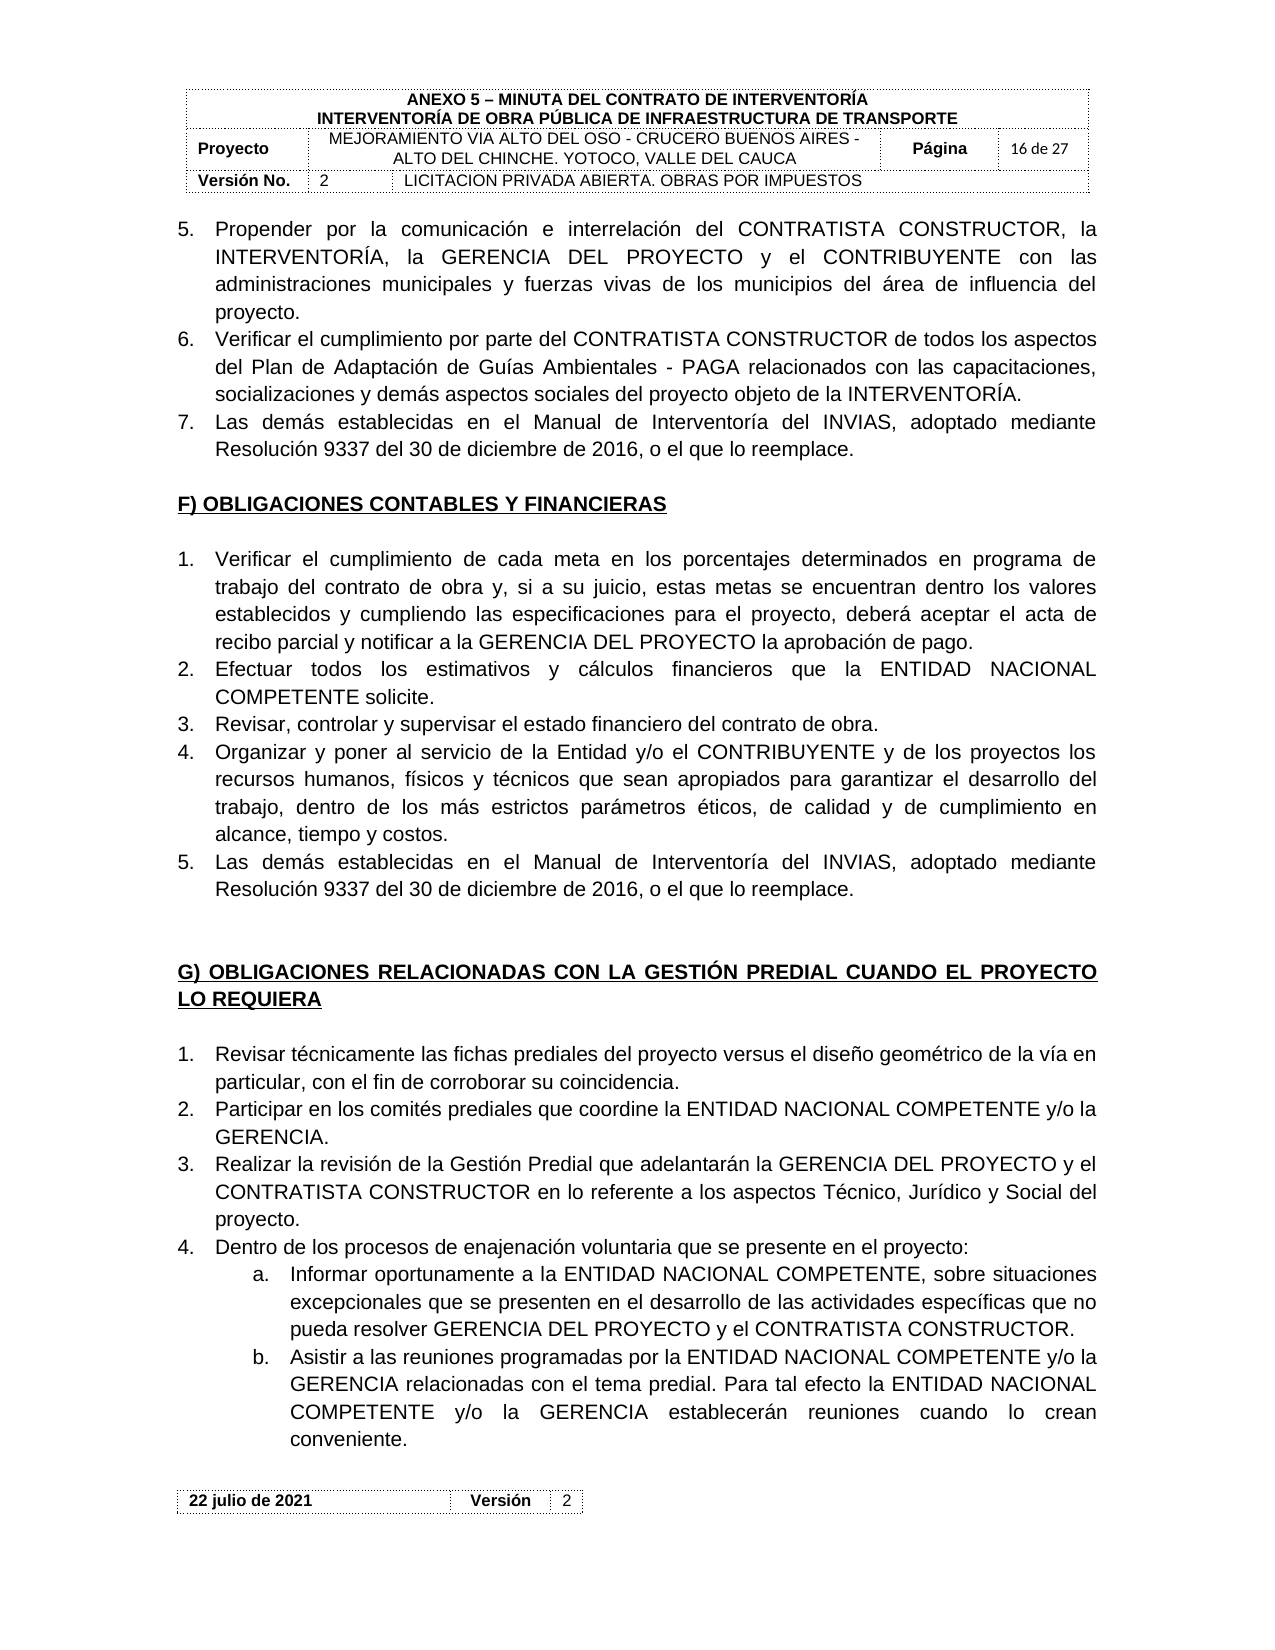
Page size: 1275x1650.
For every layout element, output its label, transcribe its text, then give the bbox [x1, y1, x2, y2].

list Verificar el cumplimiento por parte del CONTRATISTA CONSTRUCTOR de todos los aspectos del Plan de Adaptación de Guías Ambientales - PAGA relacionados con las capacitaciones, socializaciones y demás aspectos sociales del proyecto objeto de la INTERVENTORÍA. [177, 327, 1098, 406]
list Verificar el cumplimiento de cada meta en los porcentajes determinados en programa de trabajo del contrato de obra y, si a su juicio, estas metas se encuentran dentro los valores establecidos y cumpliendo las especificaciones para el proyecto, deberá aceptar el acta de recibo parcial y notificar a la GERENCIA DEL PROYECTO la aprobación de pago. [177, 547, 1098, 654]
list Propender por la comunicación e interrelación del CONTRATISTA CONSTRUCTOR, la INTERVENTORÍA, la GERENCIA DEL PROYECTO y el CONTRIBUYENTE con las administraciones municipales y fuerzas vivas de los municipios del área de influencia del proyecto. [177, 217, 1098, 324]
list Revisar, controlar y supervisar el estado financiero del contrato de obra. [177, 712, 1098, 736]
list Efectuar todos los estimativos y cálculos financieros que la ENTIDAD NACIONAL COMPETENTE solicite. [177, 657, 1098, 709]
list Las demás establecidas en el Manual de Interventoría del INVIAS, adoptado mediante Resolución 9337 del 30 de diciembre de 2016, o el que lo reemplace. [177, 850, 1098, 901]
list Participar en los comités prediales que coordine la ENTIDAD NACIONAL COMPETENTE y/o la GERENCIA. [177, 1097, 1098, 1149]
list Informar oportunamente a la ENTIDAD NACIONAL COMPETENTE, sobre situaciones excepcionales que se presenten en el desarrollo de las actividades específicas que no pueda resolver GERENCIA DEL PROYECTO y el CONTRATISTA CONSTRUCTOR. [252, 1262, 1098, 1341]
text G) OBLIGACIONES RELACIONADAS CON LA GESTIÓN PREDIAL CUANDO EL PROYECTO LO REQUIERA [177, 960, 1098, 981]
list Organizar y poner al servicio de la Entidad y/o el CONTRIBUYENTE y de los proyectos los recursos humanos, físicos y técnicos que sean apropiados para garantizar el desarrollo del trabajo, dentro de los más estrictos parámetros éticos, de calidad y de cumplimiento en alcance, tiempo y costos. [177, 740, 1098, 846]
list Asistir a las reuniones programadas por la ENTIDAD NACIONAL COMPETENTE y/o la GERENCIA relacionadas con el tema predial. Para tal efecto la ENTIDAD NACIONAL COMPETENTE y/o la GERENCIA establecerán reuniones cuando lo crean conveniente. [252, 1345, 1098, 1451]
list Realizar la revisión de la Gestión Predial que adelantarán la GERENCIA DEL PROYECTO y el CONTRATISTA CONSTRUCTOR en lo referente a los aspectos Técnico, Jurídico y Social del proyecto. [177, 1152, 1098, 1231]
list Dentro de los procesos de enajenación voluntaria que se presente en el proyecto: [177, 1235, 1098, 1259]
list Las demás establecidas en el Manual de Interventoría del INVIAS, adoptado mediante Resolución 9337 del 30 de diciembre de 2016, o el que lo reemplace. [177, 410, 1098, 461]
text F) OBLIGACIONES CONTABLES Y FINANCIERAS [177, 492, 1098, 516]
list Revisar técnicamente las fichas prediales del proyecto versus el diseño geométrico de la vía en particular, con el fin de corroborar su coincidencia. [177, 1042, 1098, 1094]
text G) OBLIGACIONES RELACIONADAS CON LA GESTIÓN PREDIAL CUANDO EL PROYECTO LO REQUIERA [177, 982, 1098, 1011]
